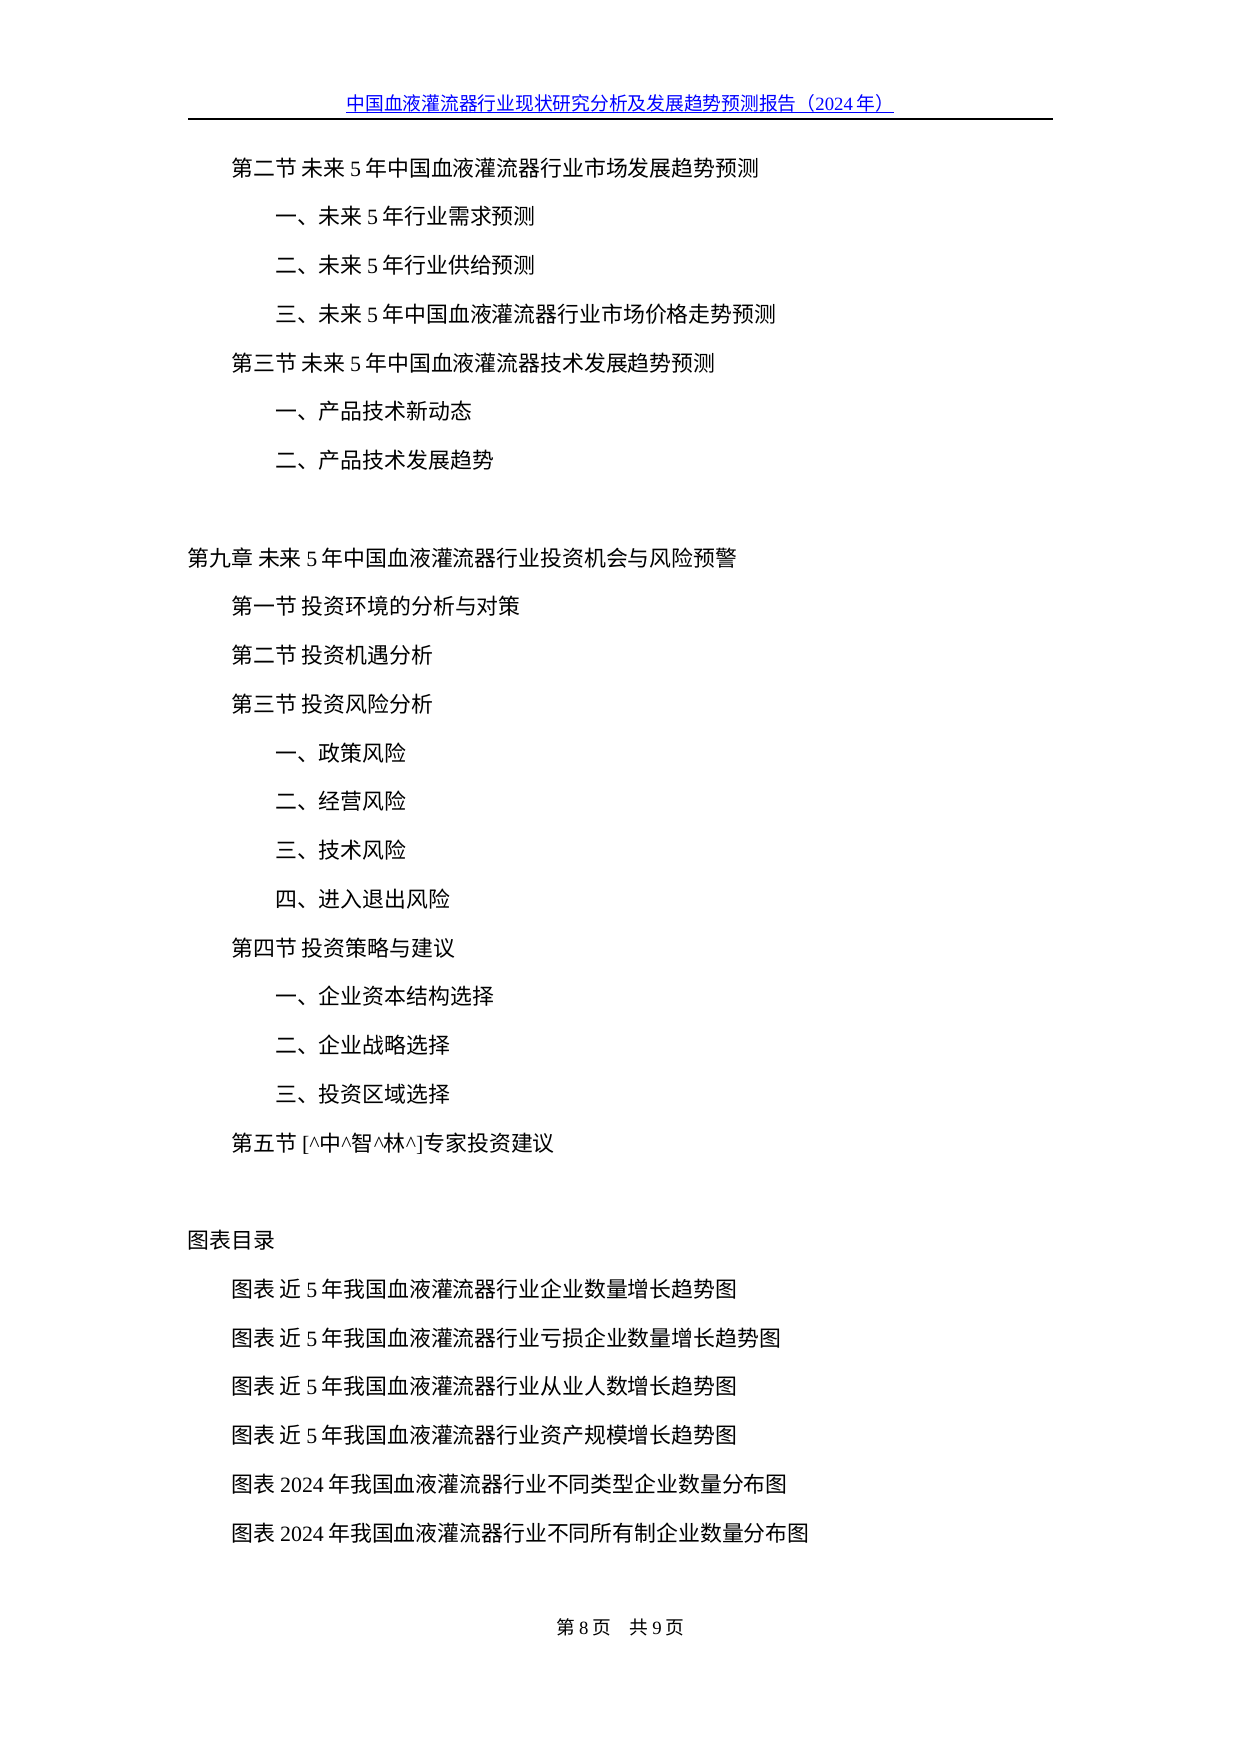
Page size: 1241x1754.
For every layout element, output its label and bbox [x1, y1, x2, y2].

text [187, 150, 1053, 1548]
